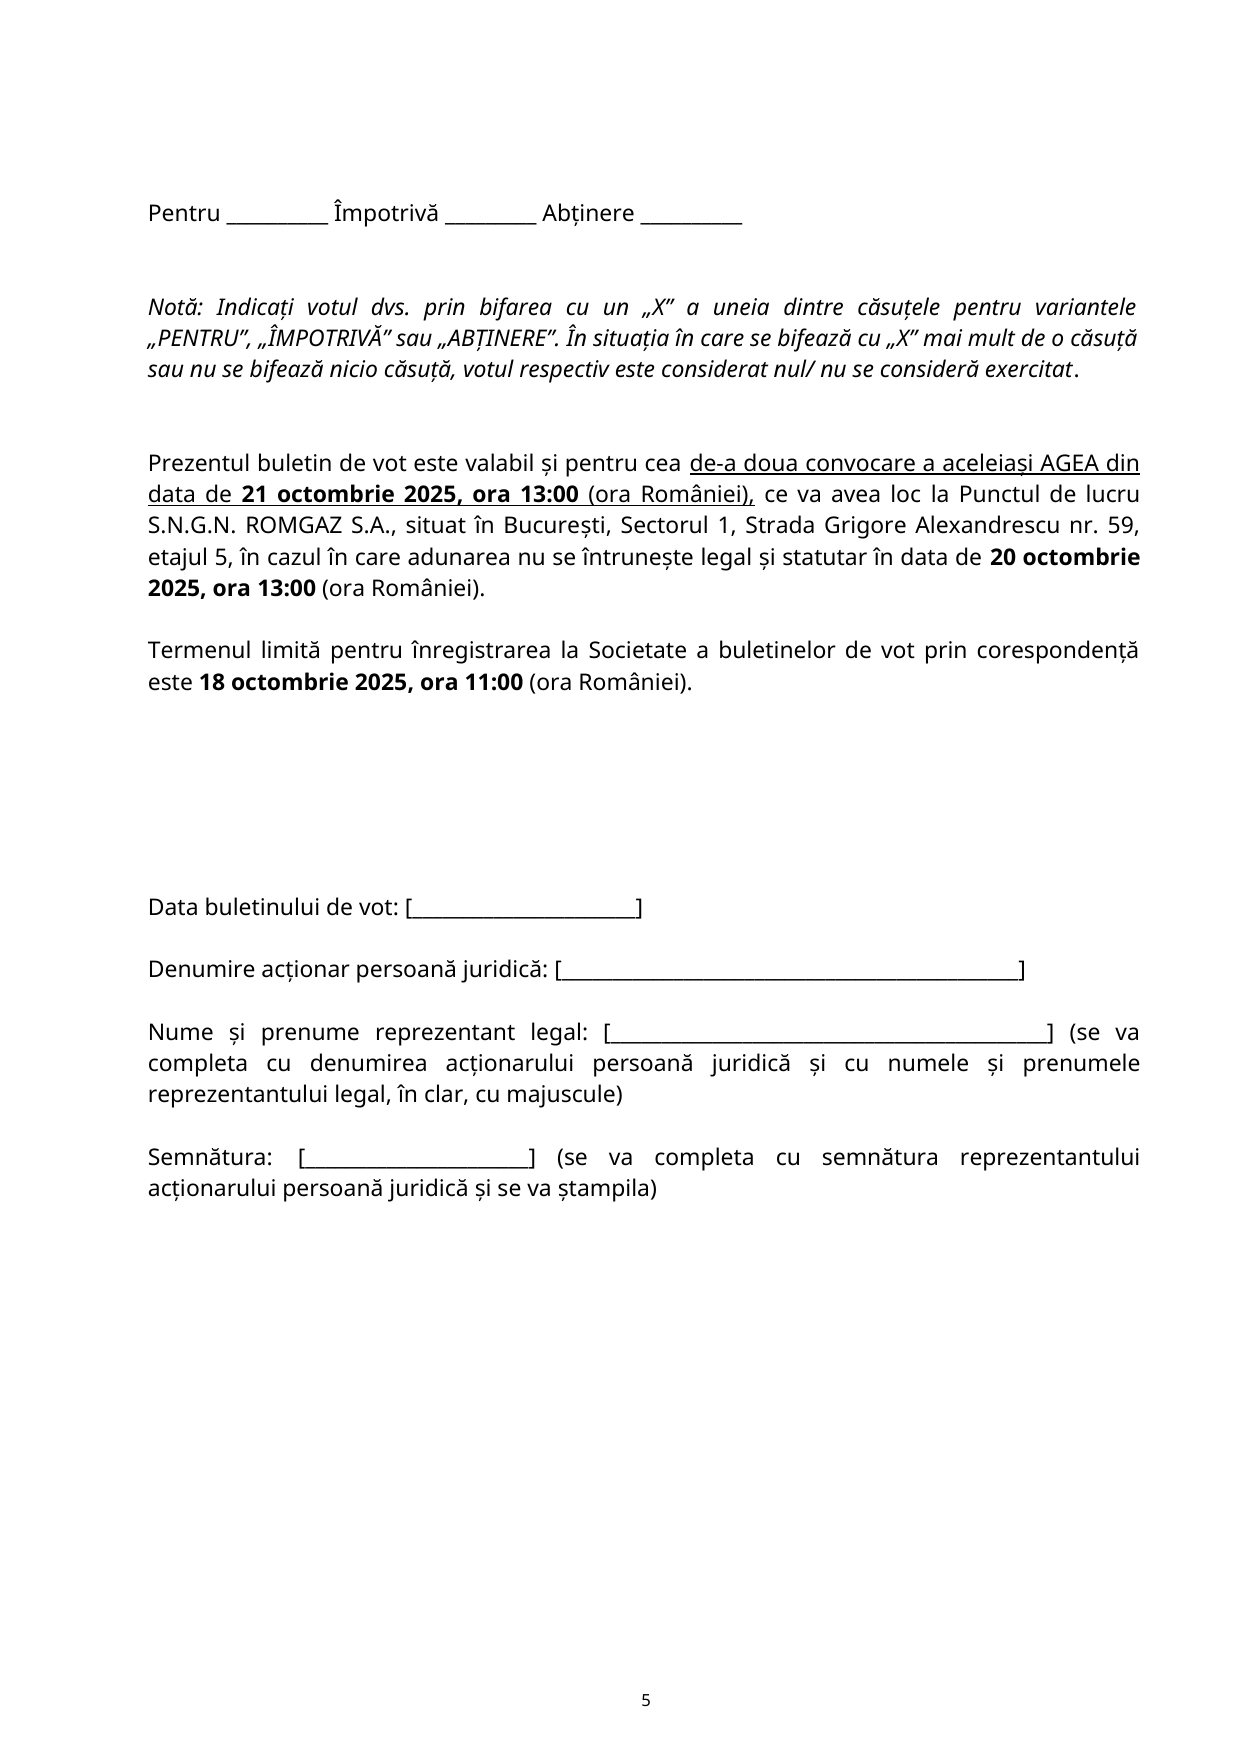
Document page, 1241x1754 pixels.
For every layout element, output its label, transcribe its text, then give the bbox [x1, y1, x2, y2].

text Denumire acţionar persoană juridică: [_____________________________________________] [148, 953, 1141, 984]
text Notă: Indicaţi votul dvs. prin bifarea cu un „X” a uneia dintre căsuţele pentru variantele „PENTRU”, „ÎMPOTRIVĂ” sau „ABŢINERE”. În situaţia în care se bifează cu „X” mai mult de o căsuţă sau nu se bifează nicio căsuţă, votul respectiv este considerat nul/ nu se consideră exercitat. [148, 291, 1141, 384]
text Prezentul buletin de vot este valabil şi pentru cea de-a doua convocare a aceleiaşi AGEA din data de 21 octombrie 2025, ora 13:00 (ora României), ce va avea loc la Punctul de lucru S.N.G.N. ROMGAZ S.A., situat în București, Sectorul 1, Strada Grigore Alexandrescu nr. 59, etajul 5, în cazul în care adunarea nu se întruneşte legal şi statutar în data de 20 octombrie 2025, ora 13:00 (ora României). [148, 447, 1141, 603]
text Semnătura: [______________________] (se va completa cu semnătura reprezentantului acţionarului persoană juridică şi se va ştampila) [148, 1141, 1141, 1203]
text Termenul limită pentru înregistrarea la Societate a buletinelor de vot prin corespondenţă este 18 octombrie 2025, ora 11:00 (ora României). [148, 634, 1141, 697]
text Pentru __________ Împotrivă _________ Abţinere __________ [148, 197, 1141, 228]
text Nume şi prenume reprezentant legal: [___________________________________________] (se va completa cu denumirea acţionarului persoană juridică şi cu numele şi prenumele reprezentantului legal, în clar, cu majuscule) [148, 1016, 1141, 1109]
text Data buletinului de vot: [______________________] [148, 891, 1141, 922]
